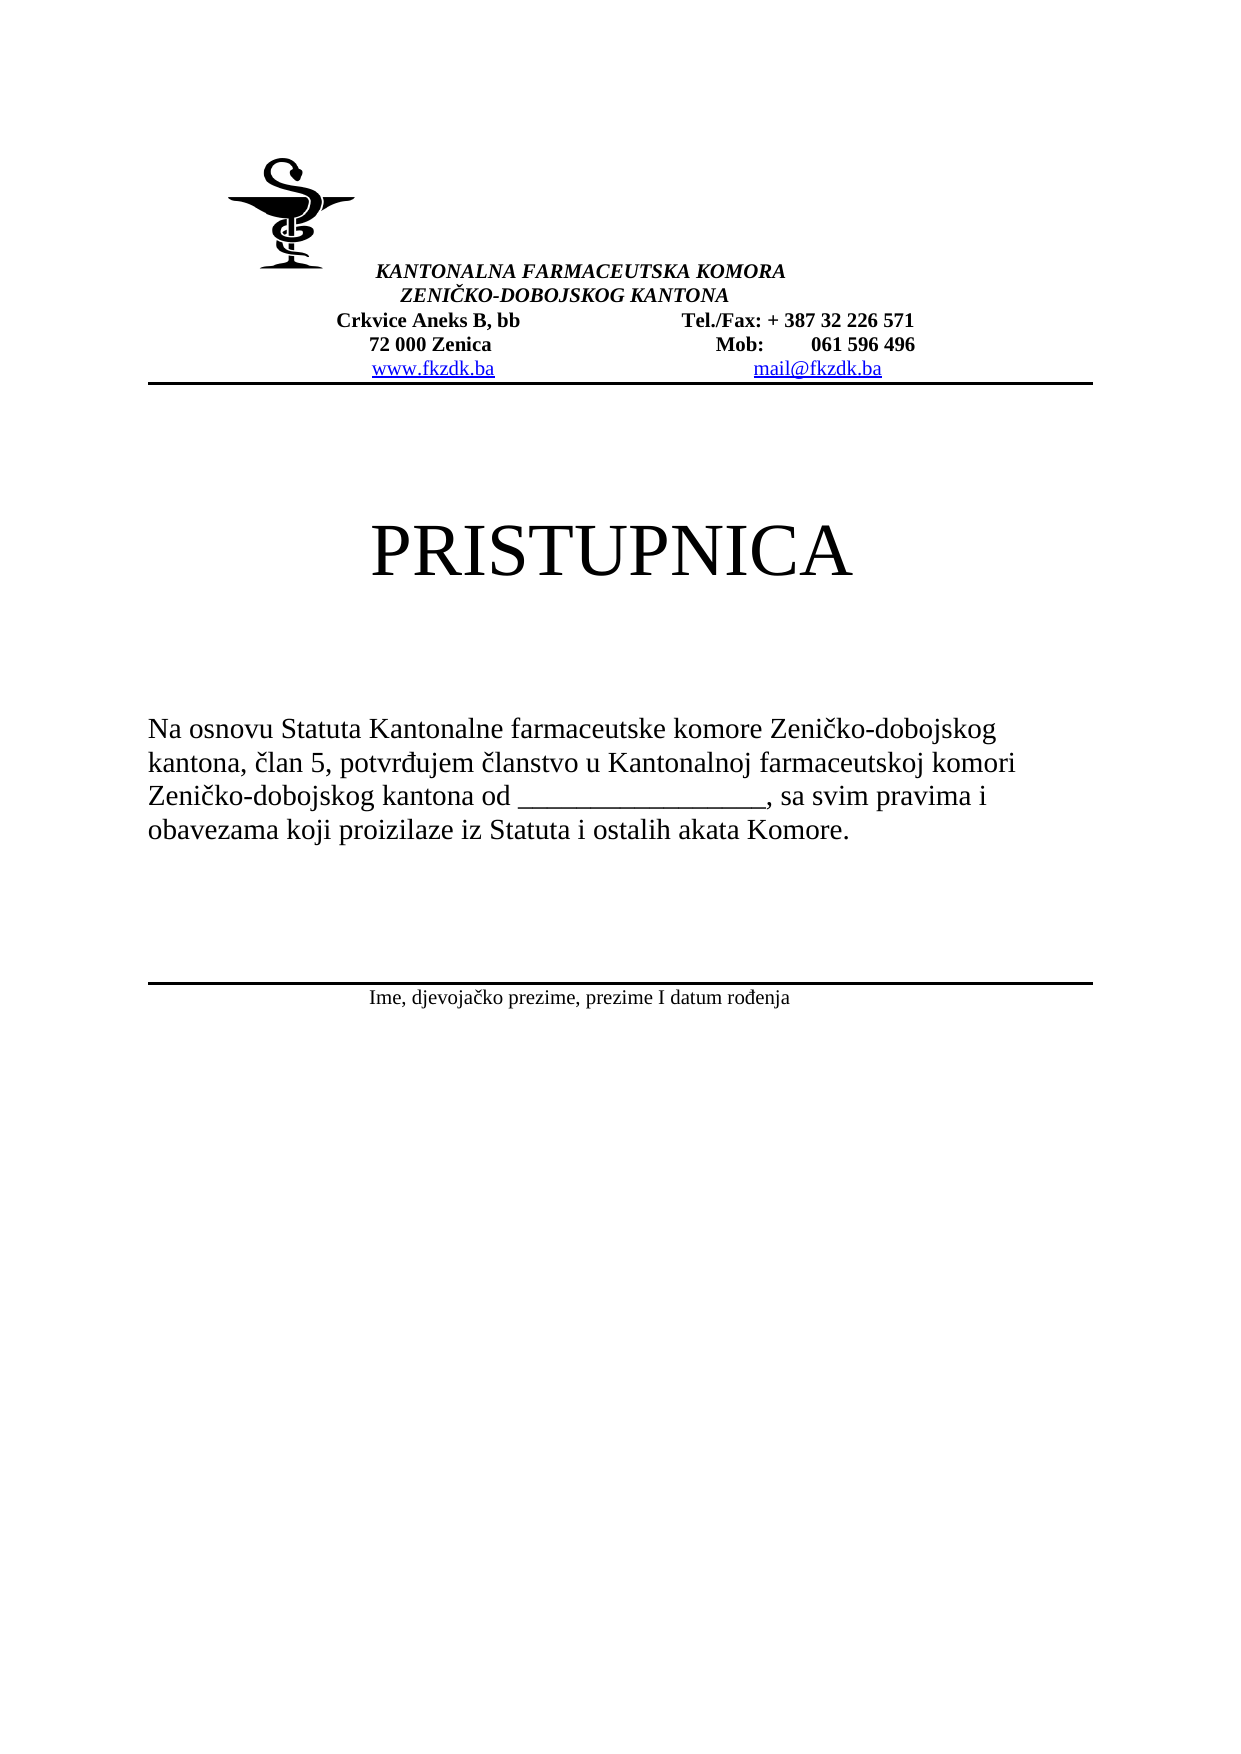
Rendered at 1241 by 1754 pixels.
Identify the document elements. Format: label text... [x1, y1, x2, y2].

text ZENIČKO-DOBOJSKOG KANTONA [295, 283, 1093, 307]
text PRISTUPNICA [148, 505, 1093, 591]
text Crkvice Aneks B, bb Tel./Fax: + 387 32 226 571 [148, 307, 1093, 332]
text KANTONALNA FARMACEUTSKA KOMORA [207, 148, 1093, 283]
text www.fkzdk.ba mail@fkzdk.ba [148, 356, 1093, 382]
text Ime, djevojačko prezime, prezime I datum rođenja [148, 985, 1093, 1009]
text Na osnovu Statuta Kantonalne farmaceutske komore Zeničko-dobojskog kantona, član 5, potvrđujem članstvo u Kantonalnoj farmaceutskoj komori Zeničko-dobojskog kantona od _________________, sa svim pravima i obavezama koji proizilaze iz Statuta i ostalih akata Komore. [148, 711, 1093, 845]
text 72 000 Zenica Mob: 061 596 496 [295, 332, 1093, 356]
